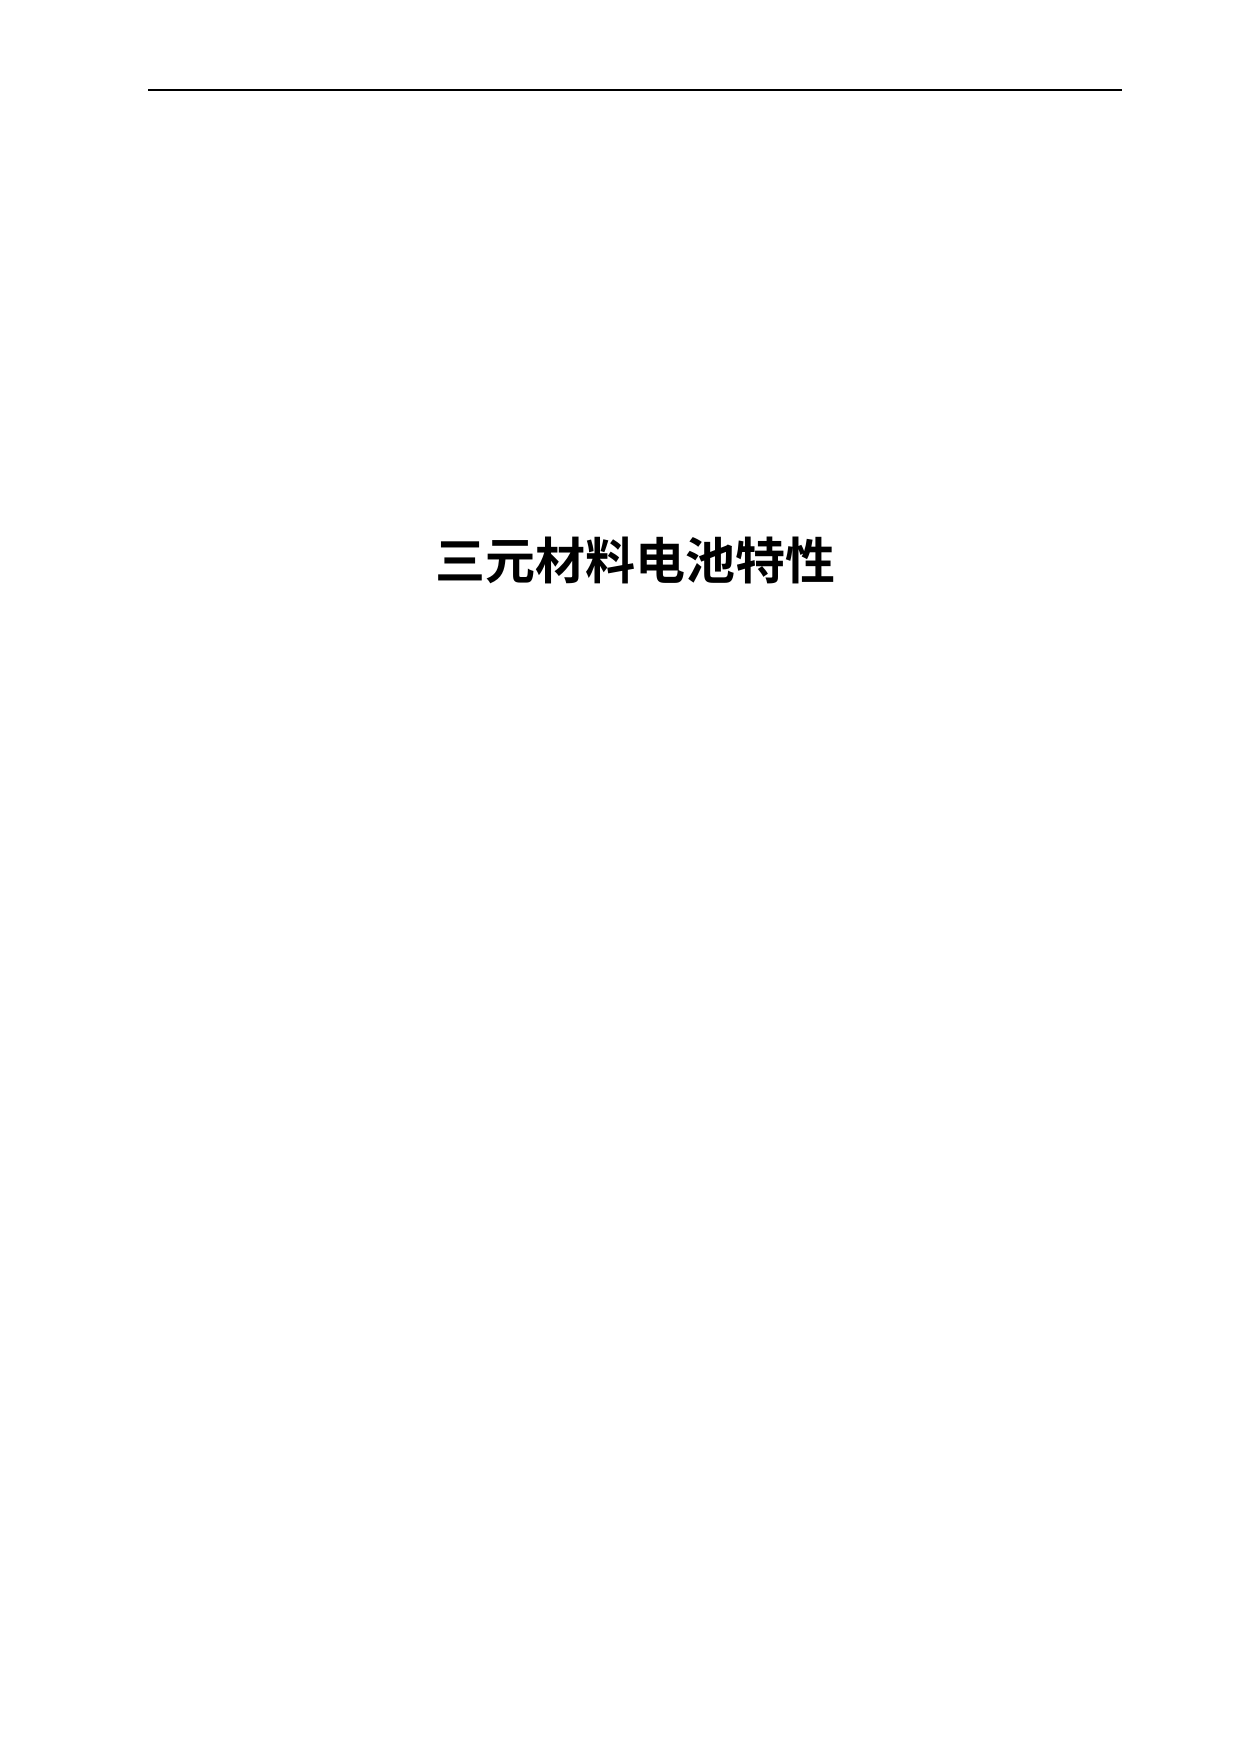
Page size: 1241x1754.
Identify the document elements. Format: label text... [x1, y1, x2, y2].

text 三元材料电池特性 [148, 509, 1122, 606]
